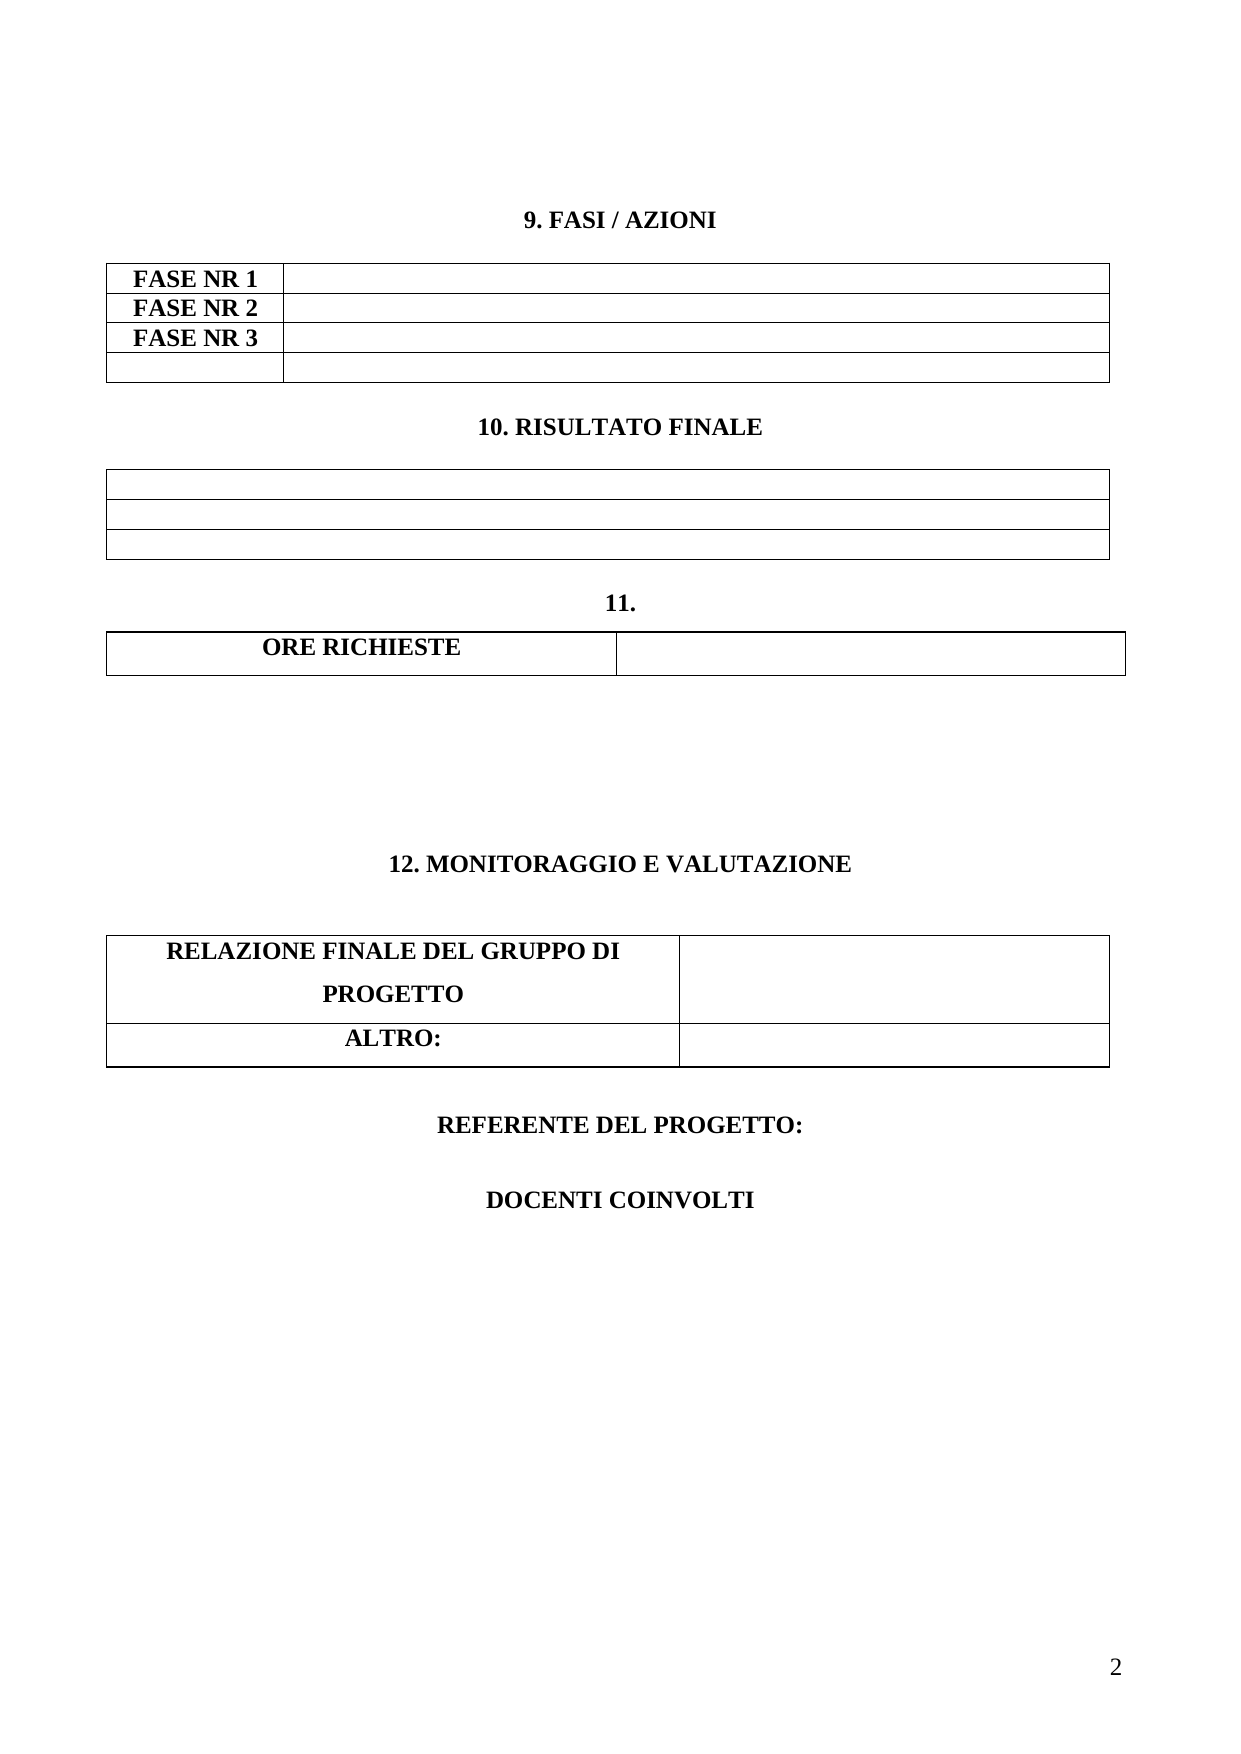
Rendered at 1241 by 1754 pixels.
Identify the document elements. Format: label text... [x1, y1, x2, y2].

table_header RELAZIONE FINALE DEL GRUPPO DI PROGETTO [107, 936, 679, 1022]
table_cell FASE NR 3 [107, 323, 283, 352]
table_header [680, 936, 1109, 1022]
table_header [284, 264, 1109, 292]
table_header [617, 633, 1125, 675]
table_cell FASE NR 2 [107, 294, 283, 322]
table_cell [680, 1024, 1109, 1066]
table_header [107, 470, 1109, 499]
table_cell [107, 500, 1109, 529]
text 12. MONITORAGGIO E VALUTAZIONE [118, 849, 1122, 878]
table_cell [284, 294, 1109, 322]
table_cell [284, 323, 1109, 352]
table_header ORE RICHIESTE [107, 633, 616, 675]
text 9. FASI / AZIONI [118, 205, 1122, 234]
text 11. [118, 588, 1122, 617]
table_cell [107, 353, 283, 382]
text DOCENTI COINVOLTI [118, 1185, 1122, 1214]
text 10. RISULTATO FINALE [118, 412, 1122, 440]
text REFERENTE DEL PROGETTO: [118, 1111, 1122, 1139]
table_header FASE NR 1 [107, 264, 283, 292]
table_cell ALTRO: [107, 1024, 679, 1066]
table_cell [284, 353, 1109, 382]
table_cell [107, 530, 1109, 558]
